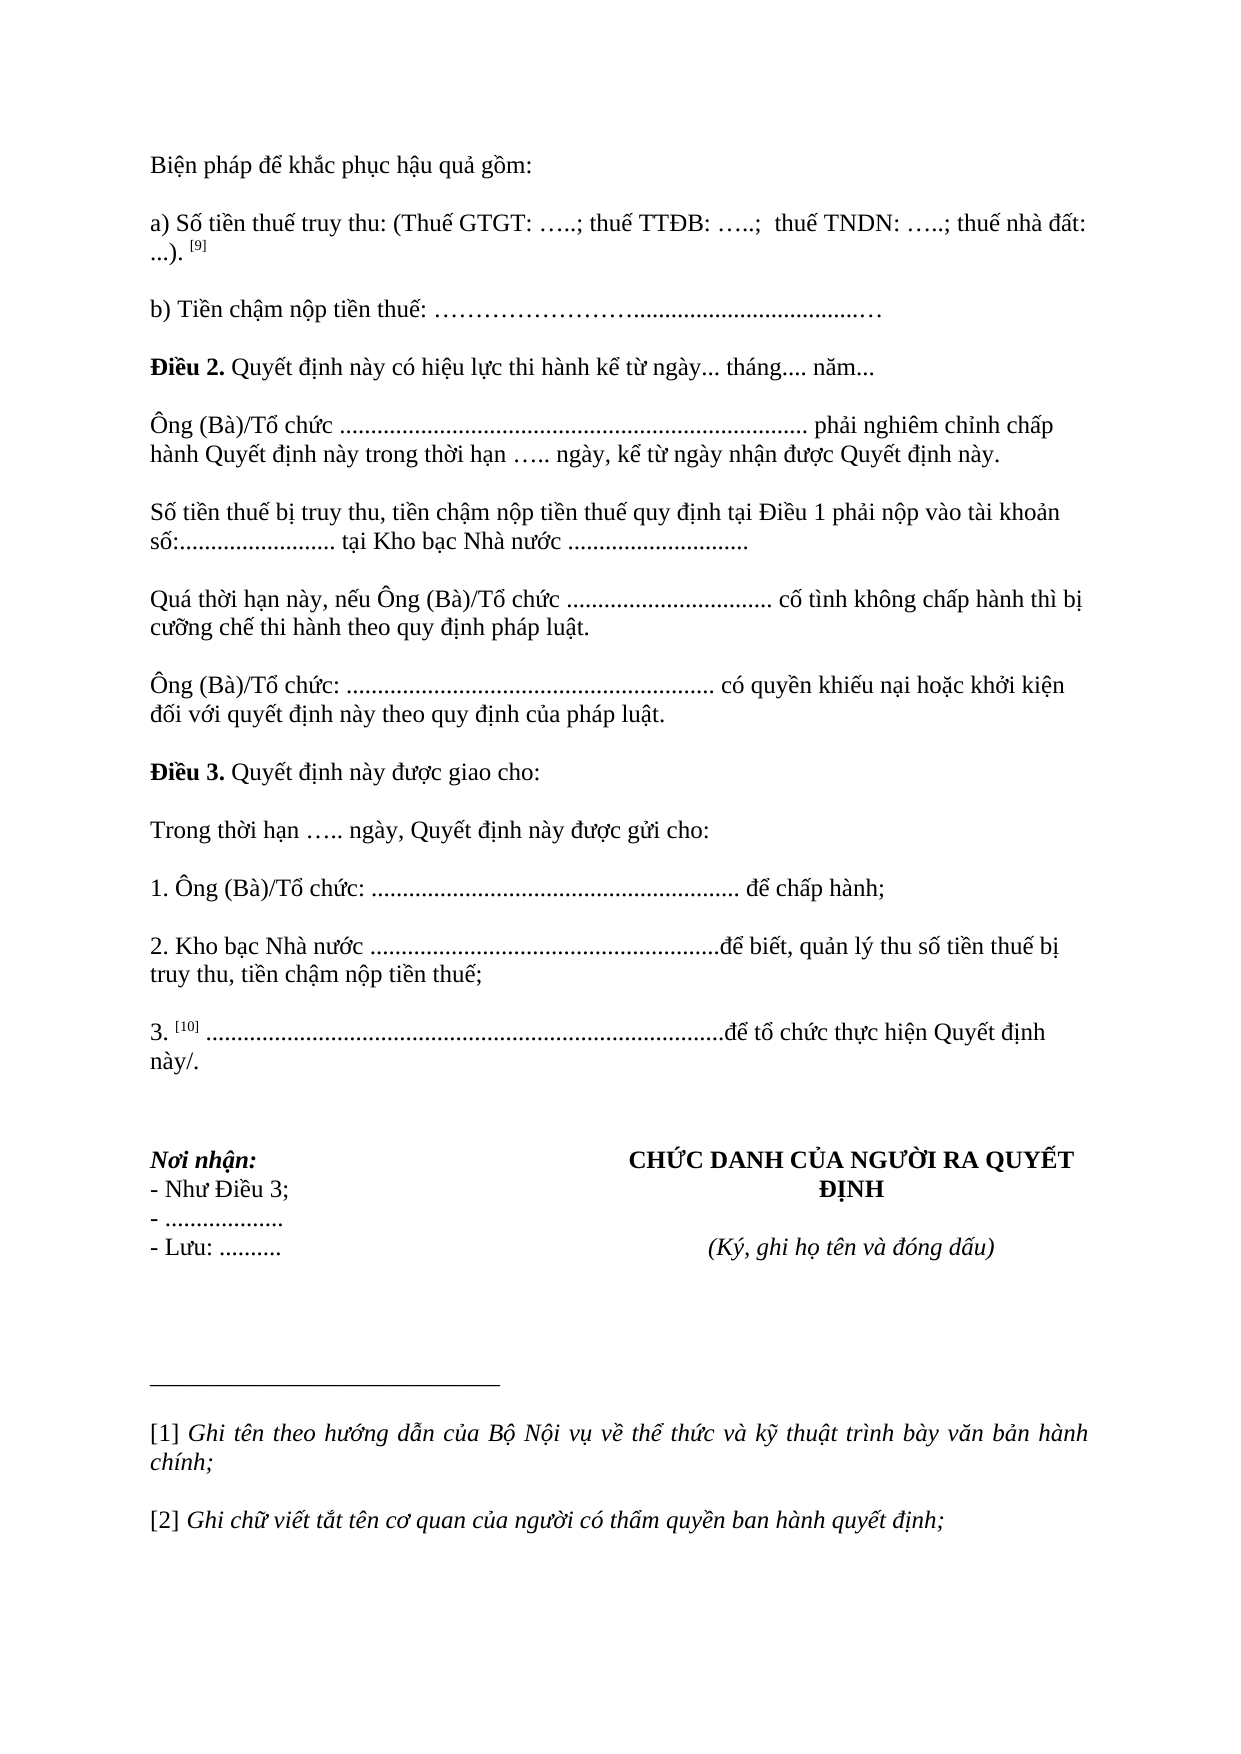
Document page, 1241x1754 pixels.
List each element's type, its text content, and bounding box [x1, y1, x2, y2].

text [2] Ghi chữ viết tắt tên cơ quan của người có thẩm quyền ban hành quyết định; [150, 1505, 1090, 1534]
text 3. [10] ...................................................................................để tổ chức thực hiện Quyết định này/. [150, 1017, 1090, 1075]
text [1] Ghi tên theo hướng dẫn của Bộ Nội vụ về thể thức và kỹ thuật trình bày văn bản hành chính; [150, 1418, 1090, 1476]
text Số tiền thuế bị truy thu, tiền chậm nộp tiền thuế quy định tại Điều 1 phải nộp vào tài khoản số:......................... tại Kho bạc Nhà nước ............................. [150, 497, 1090, 554]
text Trong thời hạn ….. ngày, Quyết định này được gửi cho: [150, 815, 1090, 844]
text 1. Ông (Bà)/Tổ chức: ........................................................... để chấp hành; [150, 873, 1090, 902]
text Điều 3. Quyết định này được giao cho: [150, 757, 1090, 786]
text Điều 2. Quyết định này có hiệu lực thi hành kể từ ngày... tháng.... năm... [150, 352, 1090, 381]
text Biện pháp để khắc phục hậu quả gồm: [150, 150, 1090, 179]
text ____________________________ [150, 1360, 1090, 1389]
table_header Nơi nhận: - Như Điều 3; - ................... - Lưu: .......... [150, 1145, 612, 1273]
text Quá thời hạn này, nếu Ông (Bà)/Tổ chức ................................. cố tình không chấp hành thì bị cưỡng chế thi hành theo quy định pháp luật. [150, 584, 1090, 641]
text 2. Kho bạc Nhà nước ........................................................để biết, quản lý thu số tiền thuế bị truy thu, tiền chậm nộp tiền thuế; [150, 931, 1090, 988]
text Ông (Bà)/Tổ chức: ........................................................... có quyền khiếu nại hoặc khởi kiện đối với quyết định này theo quy định của pháp luật. [150, 670, 1090, 728]
text a) Số tiền thuế truy thu: (Thuế GTGT: …..; thuế TTĐB: …..; thuế TNDN: …..; thuế nhà đất: ...). [9] [150, 208, 1090, 265]
table_header CHỨC DANH CỦA NGƯỜI RA QUYẾT ĐỊNH (Ký, ghi họ tên và đóng dấu) [612, 1145, 1090, 1273]
text b) Tiền chậm nộp tiền thuế: ……………………....................................… [150, 294, 1090, 323]
text Ông (Bà)/Tổ chức ........................................................................... phải nghiêm chỉnh chấp hành Quyết định này trong thời hạn ….. ngày, kể từ ngày nhận được Quyết định này. [150, 410, 1090, 468]
